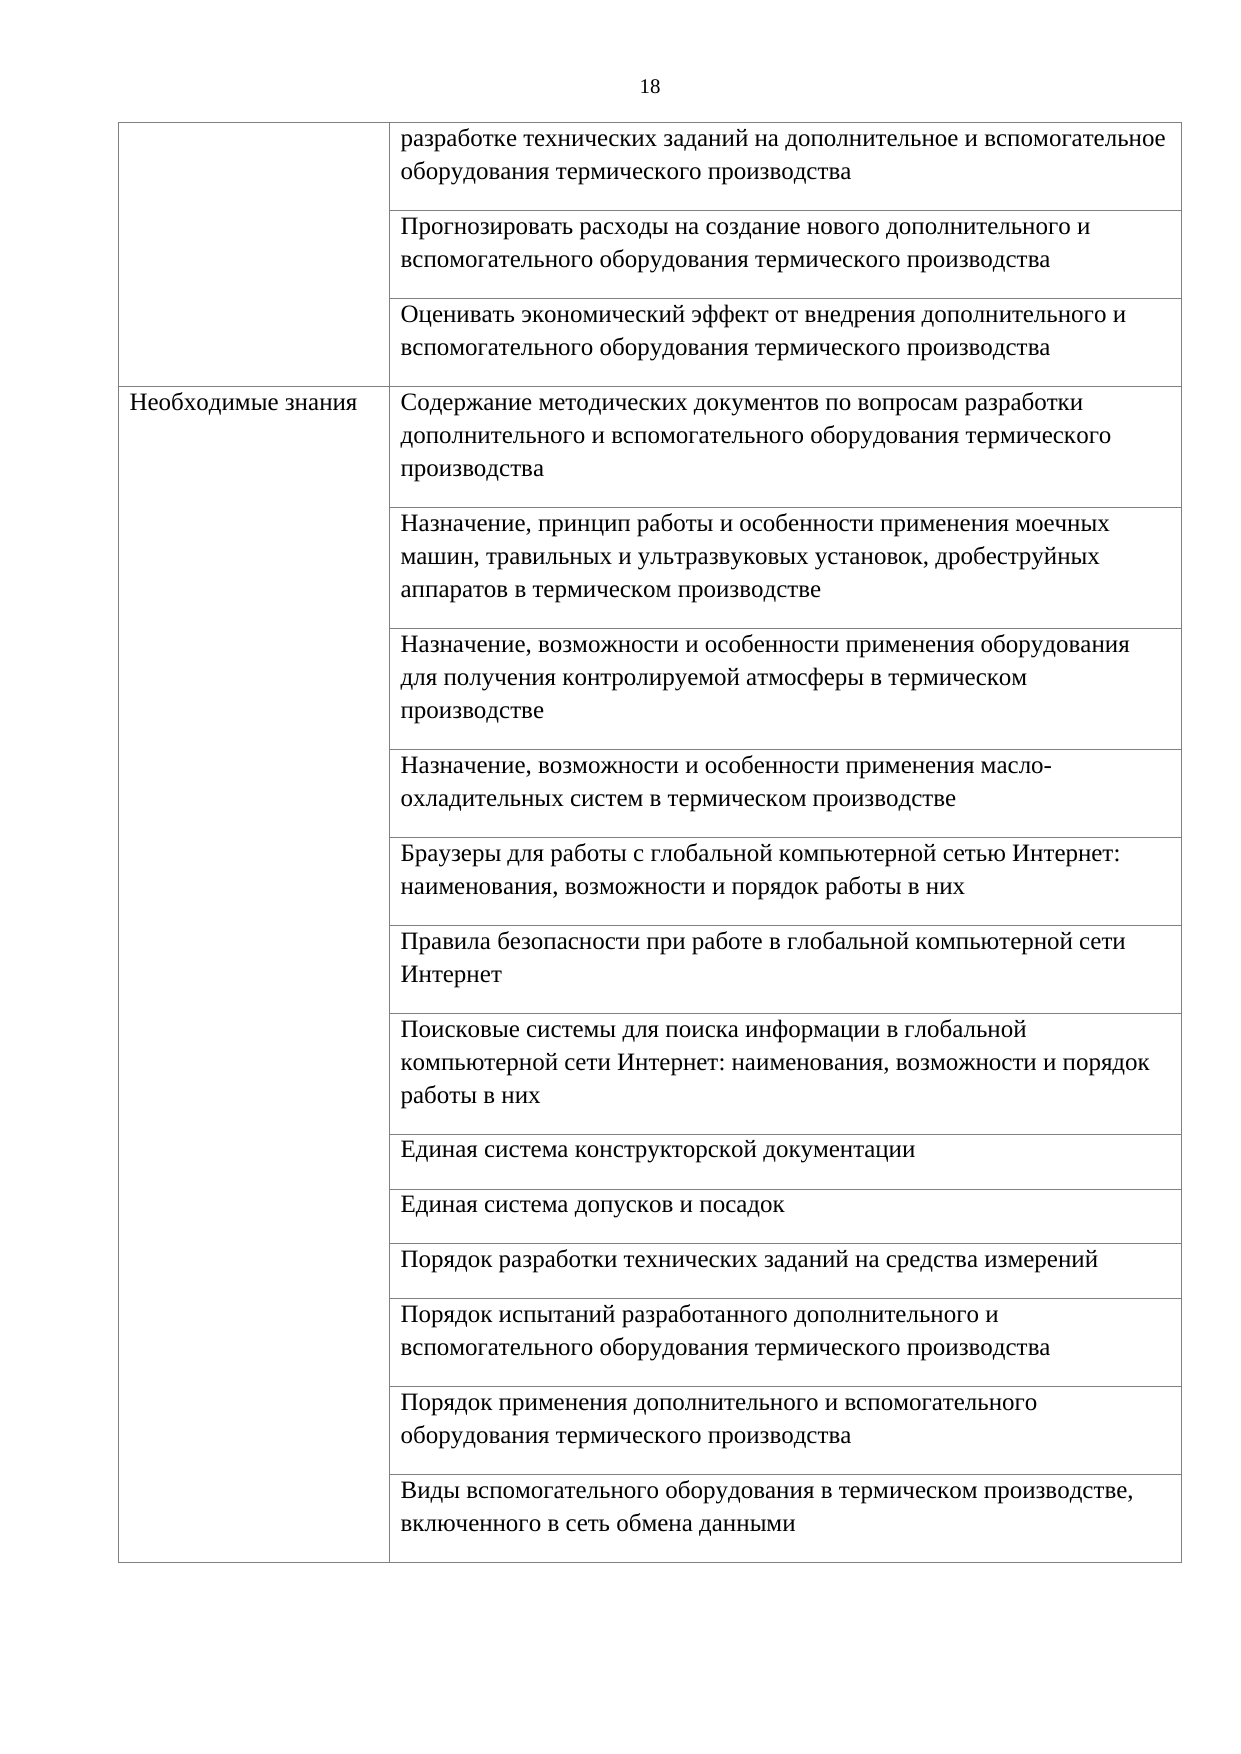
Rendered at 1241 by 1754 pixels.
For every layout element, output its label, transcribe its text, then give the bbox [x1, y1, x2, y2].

table_cell Назначение, возможности и особенности применения оборудования для получения контролируемой атмосферы в термическом производстве [390, 629, 1181, 749]
table_cell Необходимые знания [119, 387, 389, 1562]
table_cell Порядок применения дополнительного и вспомогательного оборудования термического производства [390, 1387, 1181, 1474]
table_cell Содержание методических документов по вопросам разработки дополнительного и вспомогательного оборудования термического производства [390, 387, 1181, 507]
table_cell Единая система допусков и посадок [390, 1190, 1181, 1243]
table_cell Назначение, принцип работы и особенности применения моечных машин, травильных и ультразвуковых установок, дробеструйных аппаратов в термическом производстве [390, 508, 1181, 628]
table_cell Браузеры для работы с глобальной компьютерной сетью Интернет: наименования, возможности и порядок работы в них [390, 838, 1181, 925]
table_cell Оценивать экономический эффект от внедрения дополнительного и вспомогательного оборудования термического производства [390, 299, 1181, 386]
table_cell Прогнозировать расходы на создание нового дополнительного и вспомогательного оборудования термического производства [390, 211, 1181, 298]
table_cell Назначение, возможности и особенности применения масло-охладительных систем в термическом производстве [390, 750, 1181, 837]
table_cell Порядок испытаний разработанного дополнительного и вспомогательного оборудования термического производства [390, 1299, 1181, 1386]
table_cell Порядок разработки технических заданий на средства измерений [390, 1244, 1181, 1298]
table_cell Правила безопасности при работе в глобальной компьютерной сети Интернет [390, 926, 1181, 1013]
table_cell Виды вспомогательного оборудования в термическом производстве, включенного в сеть обмена данными [390, 1475, 1181, 1562]
table_cell Поисковые системы для поиска информации в глобальной компьютерной сети Интернет: наименования, возможности и порядок работы в них [390, 1014, 1181, 1133]
table_cell Единая система конструкторской документации [390, 1135, 1181, 1188]
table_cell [390, 123, 1181, 210]
